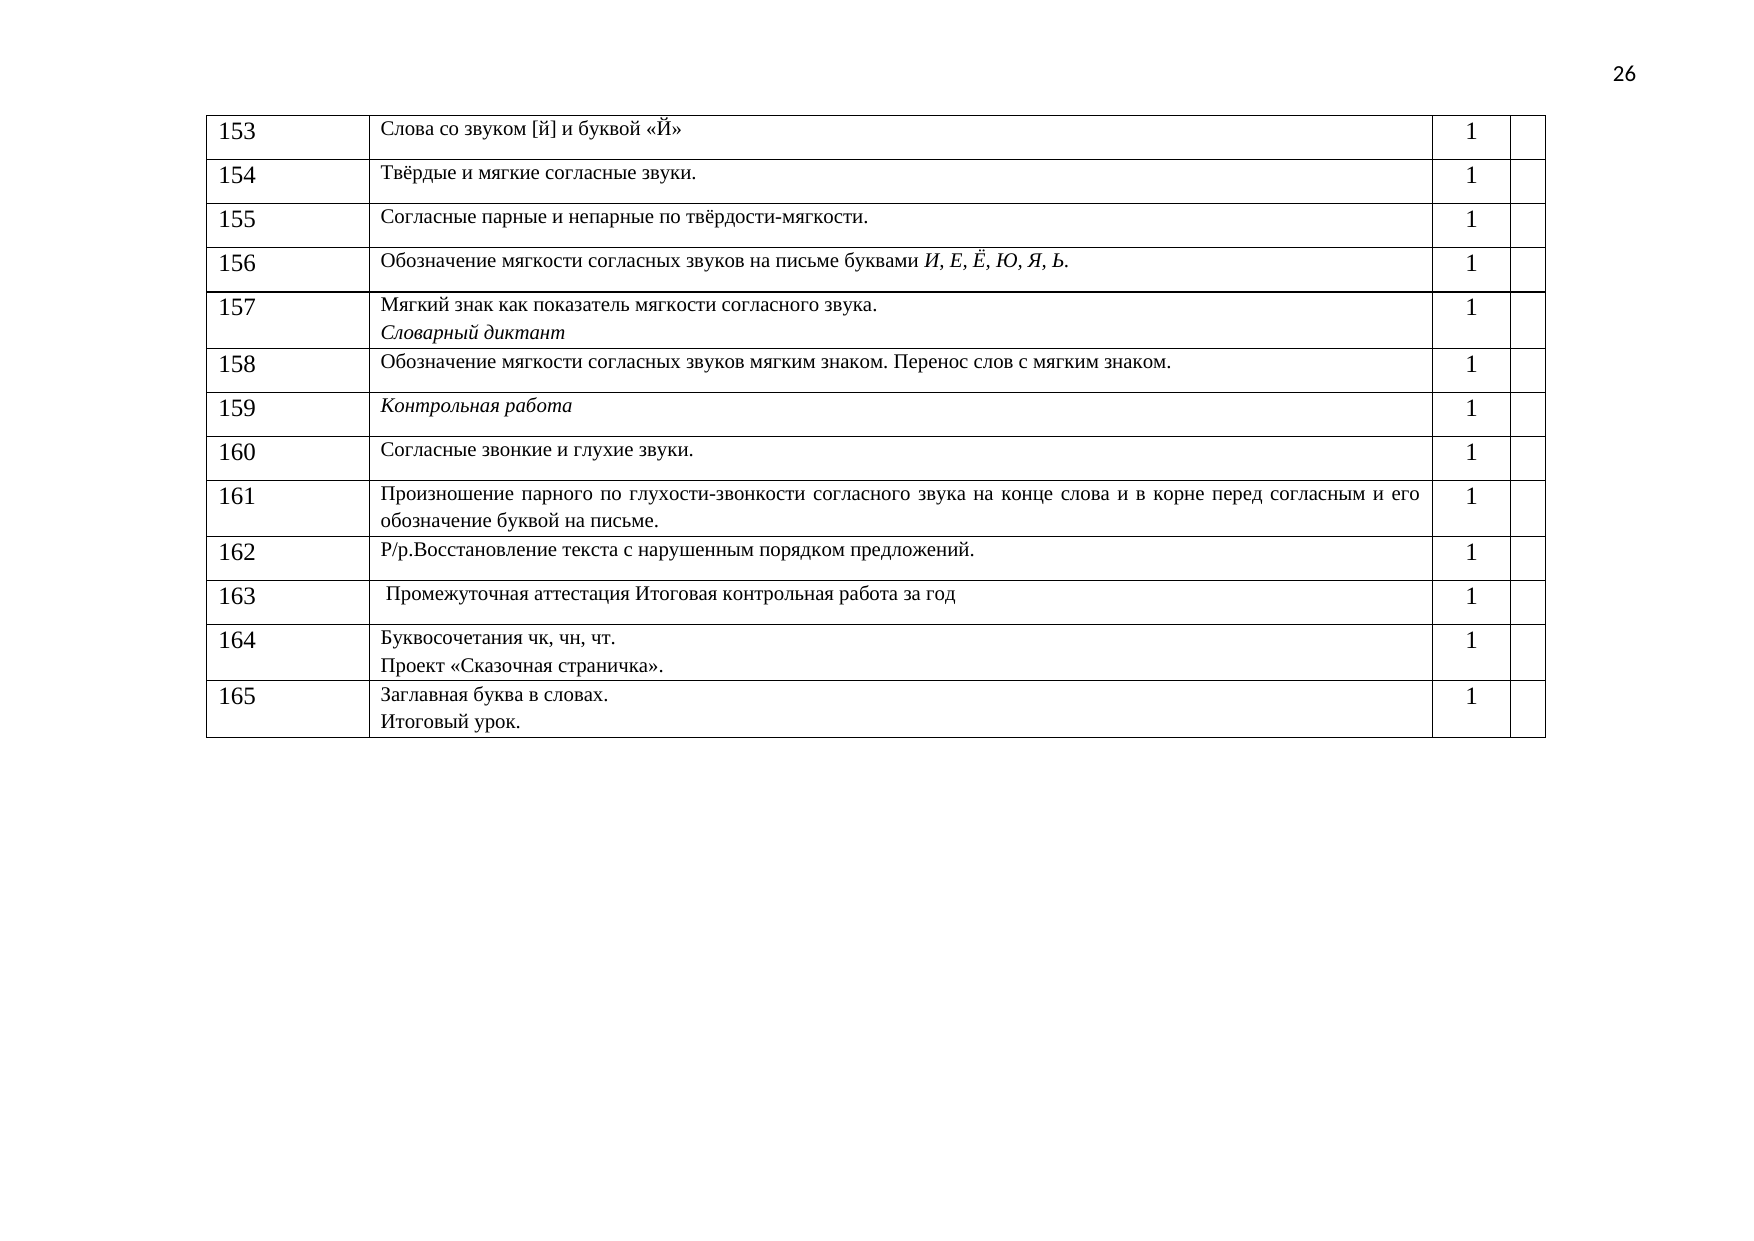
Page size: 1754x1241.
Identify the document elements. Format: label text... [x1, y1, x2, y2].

table_cell [1511, 293, 1545, 348]
table_cell [1511, 393, 1545, 436]
table_cell 1 [1433, 116, 1510, 159]
table_cell 153 [207, 116, 369, 159]
table_cell Мягкий знак как показатель мягкости согласного звука. Словарный диктант [370, 293, 1432, 348]
table_cell 1 [1433, 625, 1510, 680]
table_cell 162 [207, 537, 369, 580]
table_cell 1 [1433, 160, 1510, 203]
table_cell 159 [207, 393, 369, 436]
table_cell 1 [1433, 581, 1510, 624]
table_cell [1511, 537, 1545, 580]
table_cell 1 [1433, 481, 1510, 536]
table_cell [1511, 160, 1545, 203]
table_cell 1 [1433, 393, 1510, 436]
table_cell Контрольная работа [370, 393, 1432, 436]
table_cell Согласные парные и непарные по твёрдости-мягкости. [370, 204, 1432, 247]
table_cell 155 [207, 204, 369, 247]
table_cell 156 [207, 248, 369, 291]
table_cell Обозначение мягкости согласных звуков мягким знаком. Перенос слов с мягким знаком. [370, 349, 1432, 392]
table_cell Р/р.Восстановление текста с нарушенным порядком предложений. [370, 537, 1432, 580]
table_cell [1511, 204, 1545, 247]
table_cell 1 [1433, 204, 1510, 247]
table_cell Согласные звонкие и глухие звуки. [370, 437, 1432, 480]
table_cell [1511, 581, 1545, 624]
table_cell [1511, 349, 1545, 392]
table_cell 160 [207, 437, 369, 480]
table_cell 154 [207, 160, 369, 203]
table_cell Заглавная буква в словах. Итоговый урок. [370, 681, 1432, 737]
table_cell [1511, 481, 1545, 536]
table_cell [1511, 437, 1545, 480]
table_cell Слова со звуком [й] и буквой «Й» [370, 116, 1432, 159]
table_cell 163 [207, 581, 369, 624]
table_cell Буквосочетания чк, чн, чт. Проект «Сказочная страничка». [370, 625, 1432, 680]
table_cell 164 [207, 625, 369, 680]
table_cell 157 [207, 293, 369, 348]
table_cell 1 [1433, 248, 1510, 291]
table_cell [1511, 681, 1545, 737]
table_cell 165 [207, 681, 369, 737]
table_cell [1511, 248, 1545, 291]
table_cell 1 [1433, 349, 1510, 392]
table_cell 1 [1433, 537, 1510, 580]
table_cell 161 [207, 481, 369, 536]
table_cell 1 [1433, 293, 1510, 348]
table_cell [1511, 625, 1545, 680]
table_cell 1 [1433, 681, 1510, 737]
table_cell 1 [1433, 437, 1510, 480]
table_cell Промежуточная аттестация Итоговая контрольная работа за год [370, 581, 1432, 624]
table_cell Произношение парного по глухости-звонкости согласного звука на конце слова и в корне перед согласным и его обозначение буквой на письме. [370, 481, 1432, 536]
table_cell Обозначение мягкости согласных звуков на письме буквами И, Е, Ё, Ю, Я, Ь. [370, 248, 1432, 291]
table_cell 158 [207, 349, 369, 392]
table_cell Твёрдые и мягкие согласные звуки. [370, 160, 1432, 203]
table_cell [1511, 116, 1545, 159]
